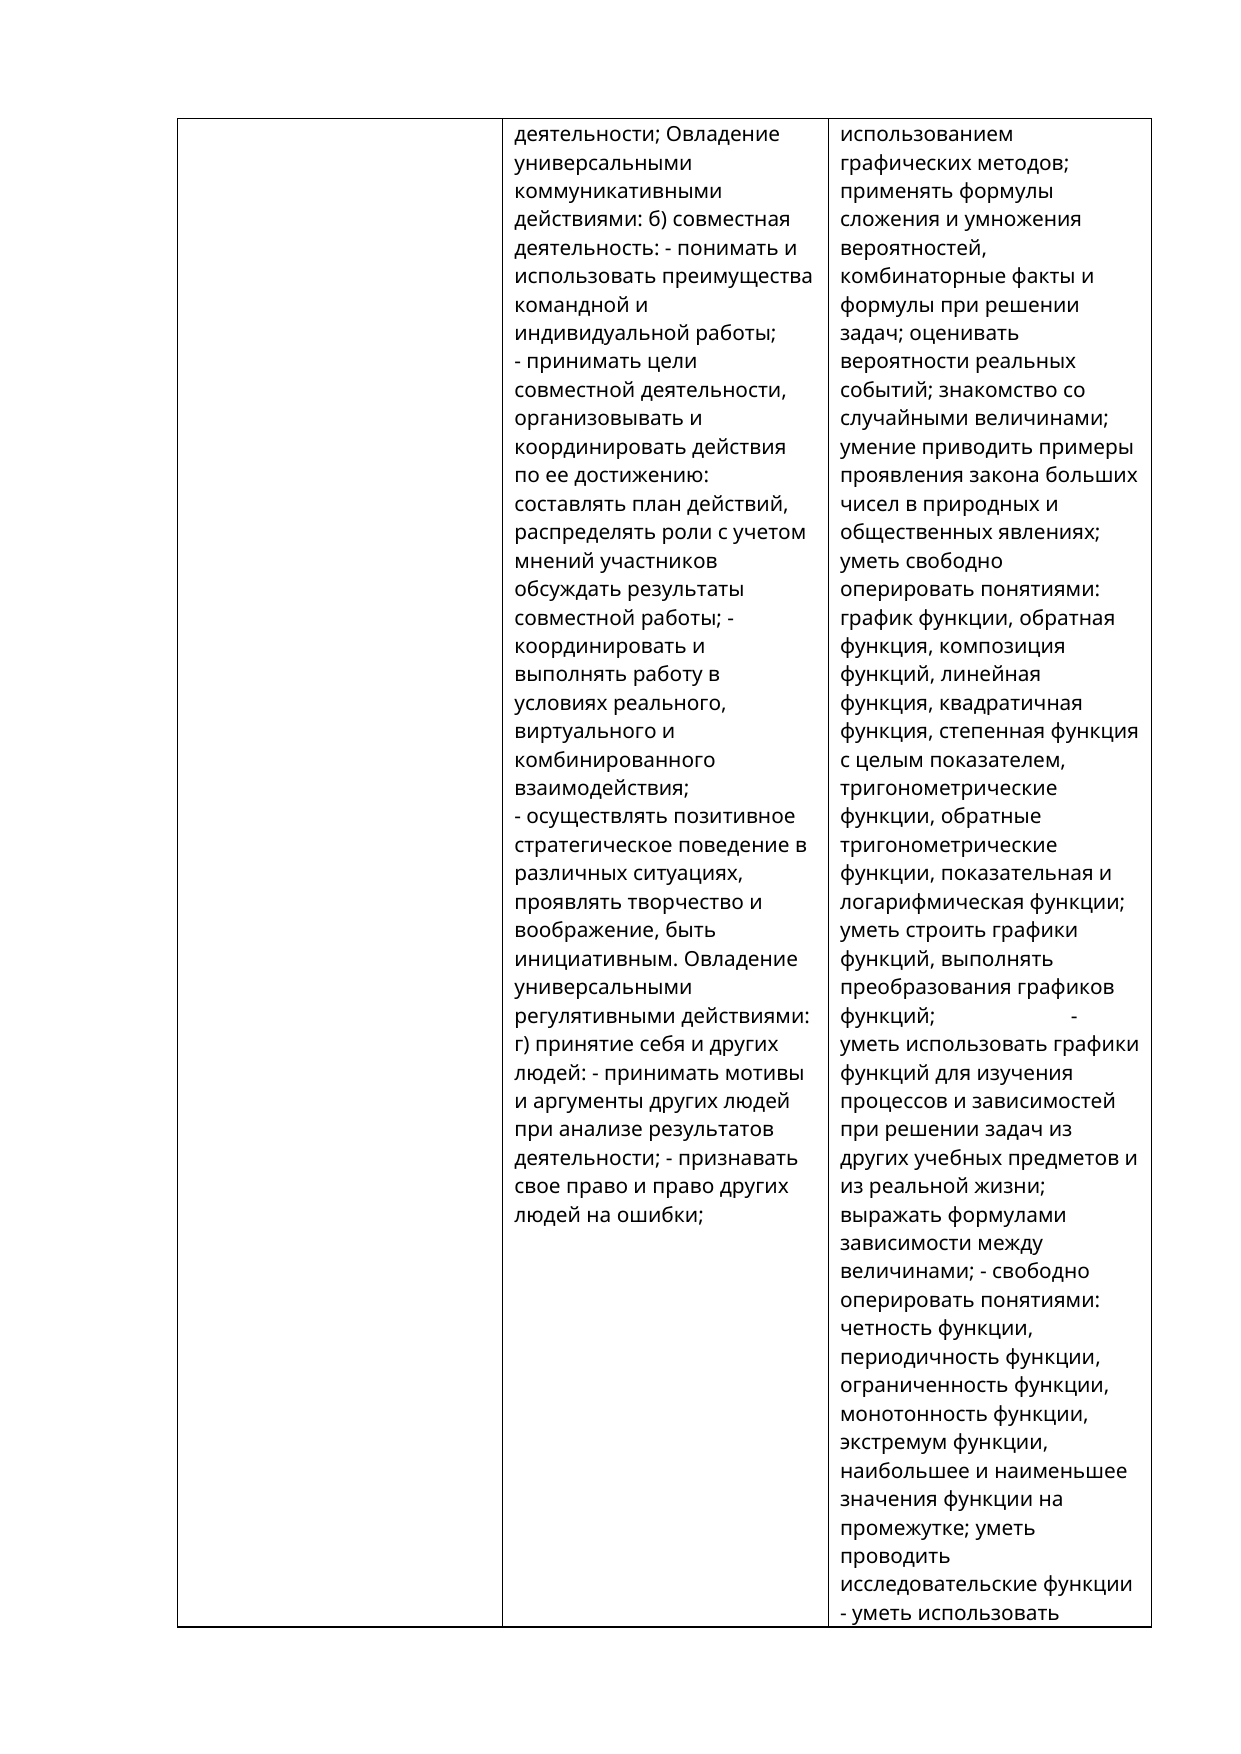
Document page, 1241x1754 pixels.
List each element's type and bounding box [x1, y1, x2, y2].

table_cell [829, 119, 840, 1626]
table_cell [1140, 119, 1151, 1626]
table_cell [178, 119, 502, 1626]
table_cell [503, 119, 828, 1626]
